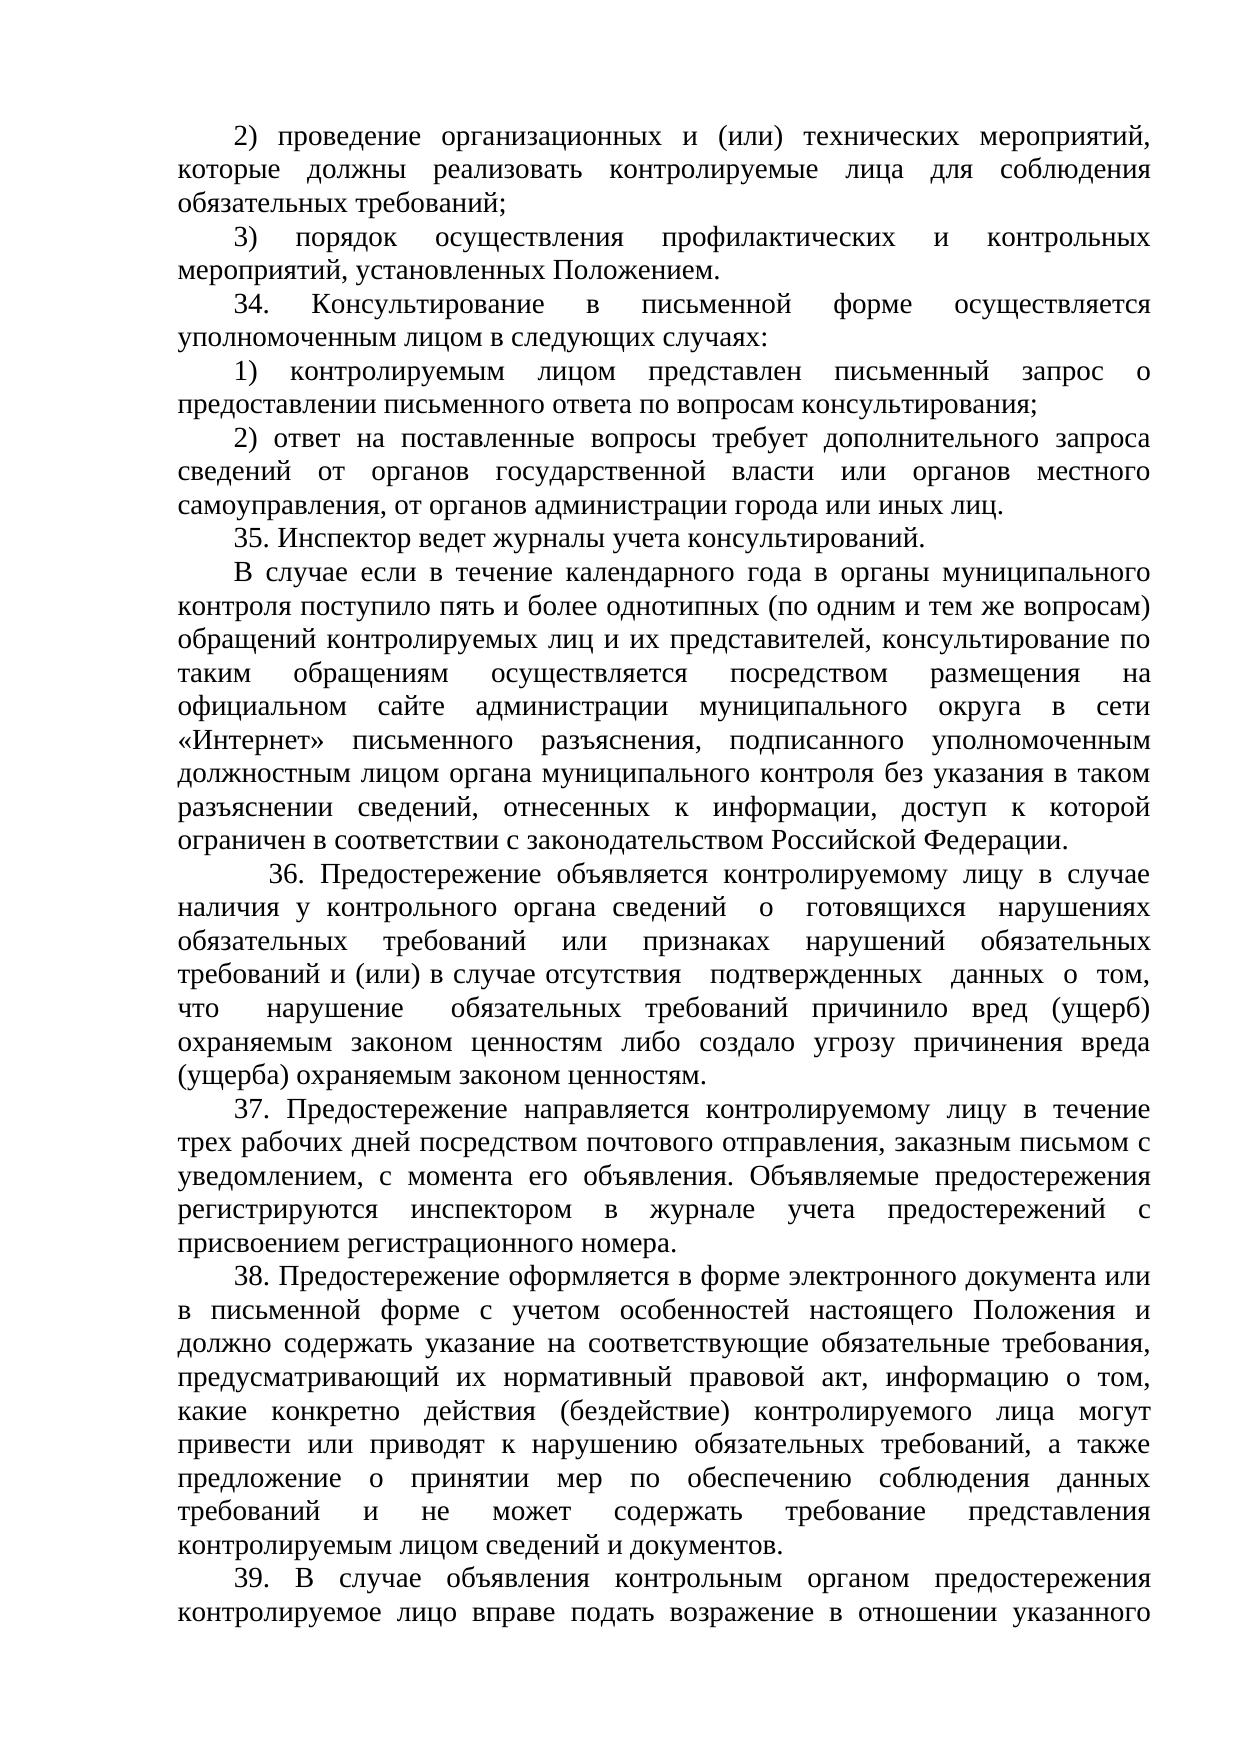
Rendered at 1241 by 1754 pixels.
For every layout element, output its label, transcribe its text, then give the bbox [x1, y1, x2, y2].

text В случае если в течение календарного года в органы муниципального контроля поступило пять и более однотипных (по одним и тем же вопросам) обращений контролируемых лиц и их представителей, консультирование по таким обращениям осуществляется посредством размещения на официальном сайте администрации муниципального округа в сети «Интернет» письменного разъяснения, подписанного уполномоченным должностным лицом органа муниципального контроля без указания в таком разъяснении сведений, отнесенных к информации, доступ к которой ограничен в соответствии с законодательством Российской Федерации. [177, 554, 1152, 856]
text 38. Предостережение оформляется в форме электронного документа или в письменной форме с учетом особенностей настоящего Положения и должно содержать указание на соответствующие обязательные требования, предусматривающий их нормативный правовой акт, информацию о том, какие конкретно действия (бездействие) контролируемого лица могут привести или приводят к нарушению обязательных требований, а также предложение о принятии мер по обеспечению соблюдения данных требований и не может содержать требование представления контролируемым лицом сведений и документов. [177, 1258, 1152, 1560]
text 34. Консультирование в письменной форме осуществляется уполномоченным лицом в следующих случаях: [177, 286, 1152, 353]
text 2) ответ на поставленные вопросы требует дополнительного запроса сведений от органов государственной власти или органов местного самоуправления, от органов администрации города или иных лиц. [177, 420, 1152, 521]
text 2) проведение организационных и (или) технических мероприятий, которые должны реализовать контролируемые лица для соблюдения обязательных требований; [177, 118, 1152, 219]
text 35. Инспектор ведет журналы учета консультирований. [177, 521, 1152, 554]
text 1) контролируемым лицом представлен письменный запрос о предоставлении письменного ответа по вопросам консультирования; [177, 353, 1152, 420]
text 36. Предостережение объявляется контролируемому лицу в случае наличия у контрольного органа сведений о готовящихся нарушениях обязательных требований или признаках нарушений обязательных требований и (или) в случае отсутствия подтвержденных данных о том, что нарушение обязательных требований причинило вред (ущерб) охраняемым законом ценностям либо создало угрозу причинения вреда (ущерба) охраняемым законом ценностям. [177, 856, 1152, 1091]
text 3) порядок осуществления профилактических и контрольных мероприятий, установленных Положением. [177, 219, 1152, 286]
text 37. Предостережение направляется контролируемому лицу в течение трех рабочих дней посредством почтового отправления, заказным письмом с уведомлением, с момента его объявления. Объявляемые предостережения регистрируются инспектором в журнале учета предостережений с присвоением регистрационного номера. [177, 1091, 1152, 1258]
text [177, 1560, 1152, 1627]
